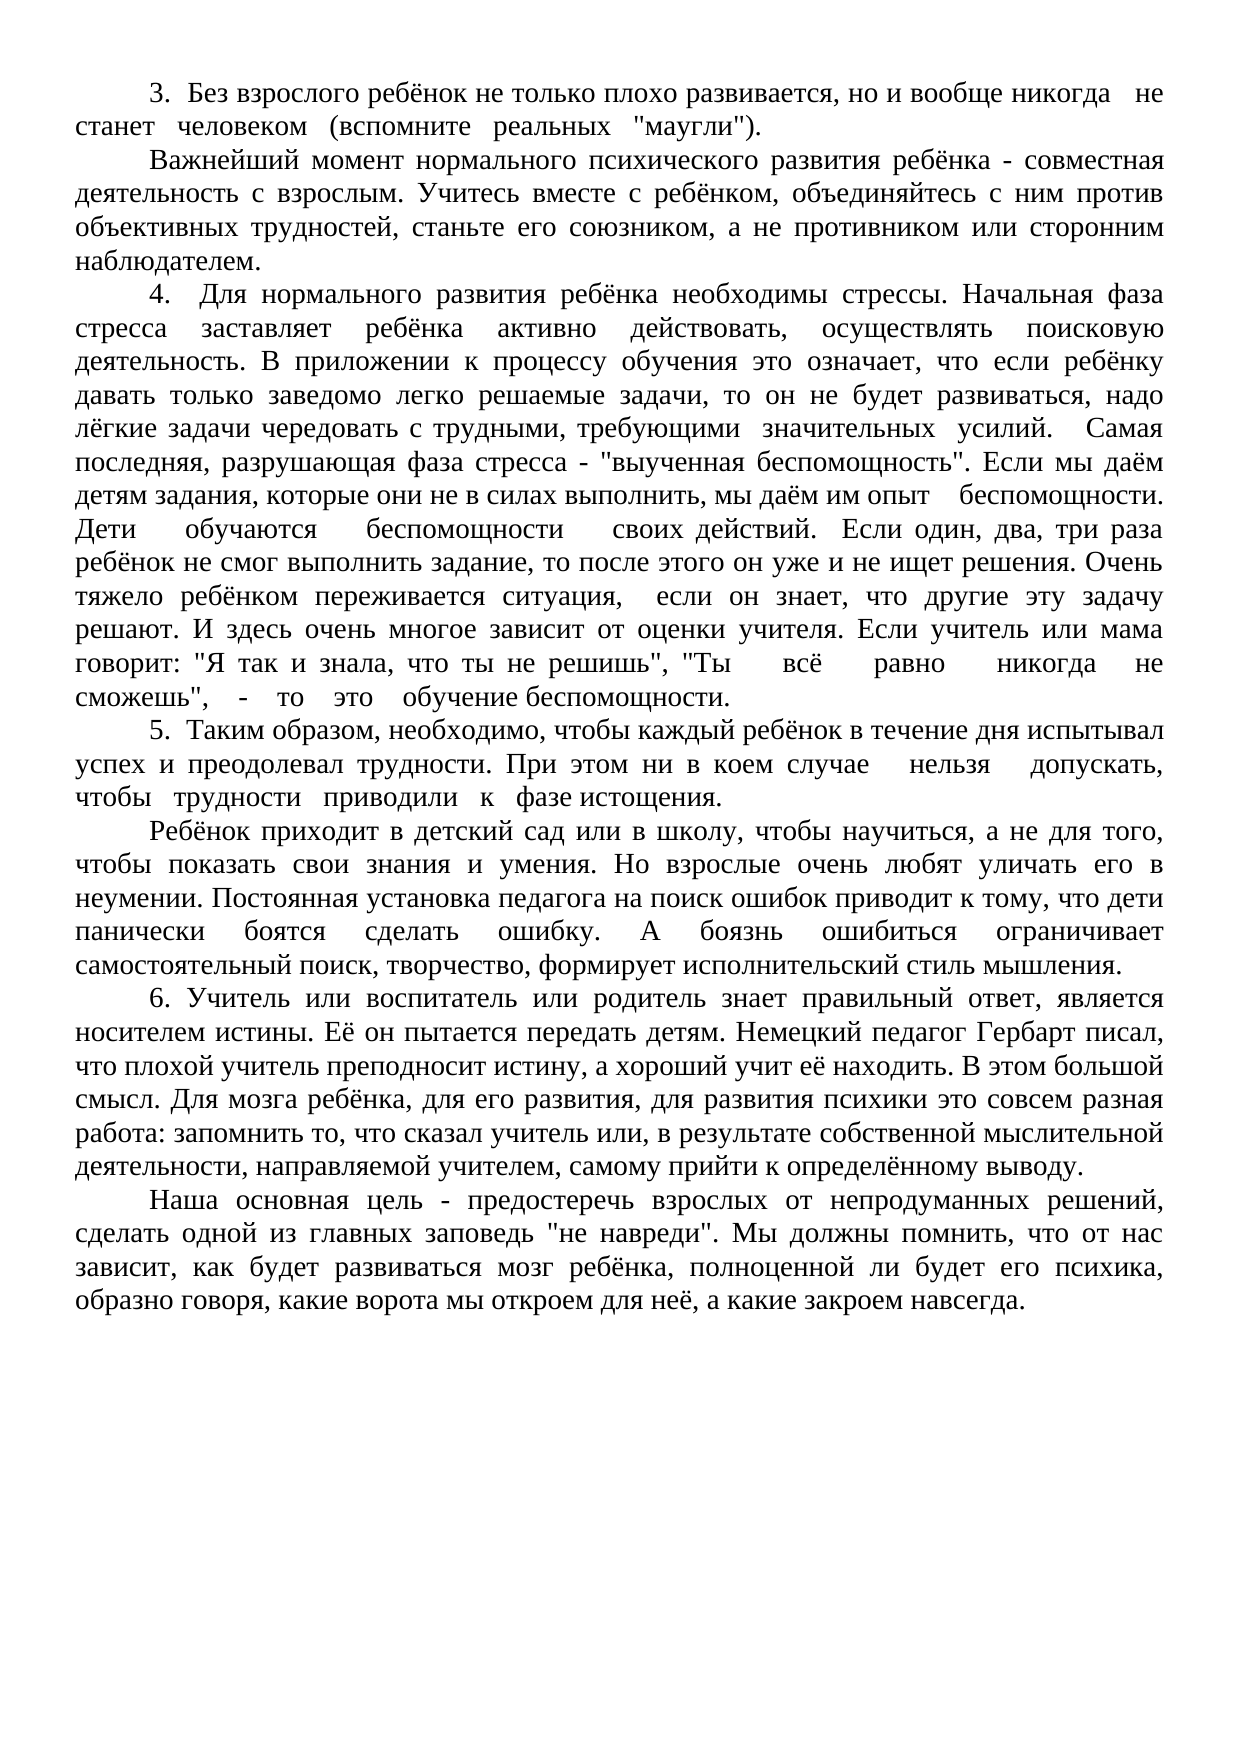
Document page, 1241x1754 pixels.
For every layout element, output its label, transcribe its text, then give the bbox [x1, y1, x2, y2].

text 4. Для нормального развития ребёнка необходимы стрессы. Начальная фаза стресса заставляет ребёнка активно действовать, осуществлять поисковую деятельность. В приложении к процессу обучения это означает, что если ребёнку давать только заведомо легко решаемые задачи, то он не будет развиваться, надо лёгкие задачи чередовать с трудными, требующими значительных усилий. Самая последняя, разрушающая фаза стресса - "выученная беспомощность". Если мы даём детям задания, которые они не в силах выполнить, мы даём им опыт беспомощности. Дети обучаются беспомощности своих действий. Если один, два, три раза ребёнок не смог выполнить задание, то после этого он уже и не ищет решения. Очень тяжело ребёнком переживается ситуация, если он знает, что другие эту задачу решают. И здесь очень многое зависит от оценки учителя. Если учитель или мама говорит: "Я так и знала, что ты не решишь", "Ты всё равно никогда не сможешь", - то это обучение беспомощности. [75, 276, 1165, 712]
text 3. Без взрослого ребёнок не только плохо развивается, но и вообще никогда не станет человеком (вспомните реальных "маугли"). [75, 75, 1165, 142]
text Ребёнок приходит в детский сад или в школу, чтобы научиться, а не для того, чтобы показать свои знания и умения. Но взрослые очень любят уличать его в неумении. Постоянная установка педагога на поиск ошибок приводит к тому, что дети панически боятся сделать ошибку. А боязнь ошибиться ограничивает самостоятельный поиск, творчество, формирует исполнительский стиль мышления. [75, 813, 1165, 981]
text 5. Таким образом, необходимо, чтобы каждый ребёнок в течение дня испытывал успех и преодолевал трудности. При этом ни в коем случае нельзя допускать, чтобы трудности приводили к фазе истощения. [75, 712, 1165, 813]
text Наша основная цель - предостеречь взрослых от непродуманных решений, сделать одной из главных заповедь "не навреди". Мы должны помнить, что от нас зависит, как будет развиваться мозг ребёнка, полноценной ли будет его психика, образно говоря, какие ворота мы откроем для неё, а какие закроем навсегда. [75, 1182, 1165, 1316]
text 6. Учитель или воспитатель или родитель знает правильный ответ, является носителем истины. Её он пытается передать детям. Немецкий педагог Гербарт писал, что плохой учитель преподносит истину, а хороший учит её находить. В этом большой смысл. Для мозга ребёнка, для его развития, для развития психики это совсем разная работа: запомнить то, что сказал учитель или, в результате собственной мыслительной деятельности, направляемой учителем, самому прийти к определённому выводу. [75, 981, 1165, 1182]
text Важнейший момент нормального психического развития ребёнка - совместная деятельность с взрослым. Учитесь вместе с ребёнком, объединяйтесь с ним против объективных трудностей, станьте его союзником, а не противником или сторонним наблюдателем. [75, 142, 1165, 276]
